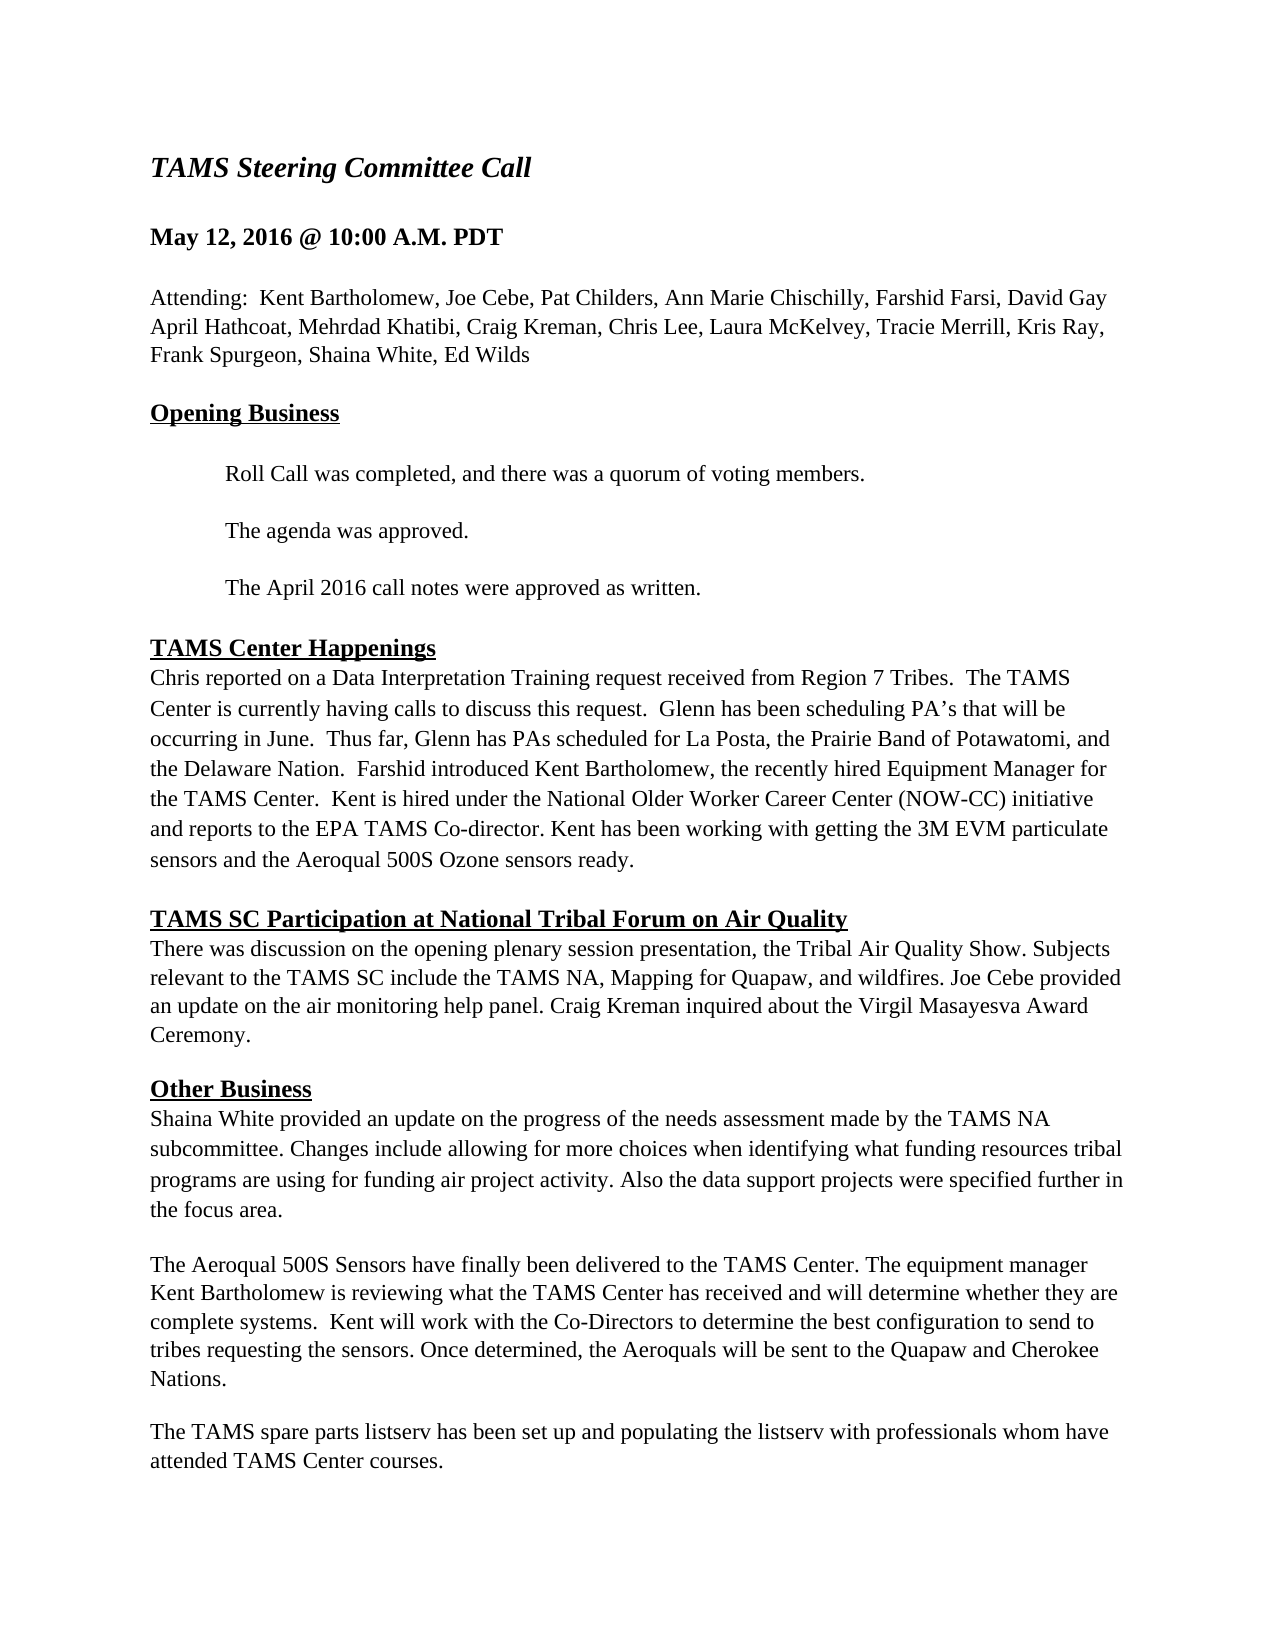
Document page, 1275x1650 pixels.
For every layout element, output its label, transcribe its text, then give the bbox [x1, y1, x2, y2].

text The agenda was approved. [150, 517, 1125, 543]
text TAMS Steering Committee Call [150, 150, 1125, 183]
text Other Business [150, 1074, 1125, 1103]
text Roll Call was completed, and there was a quorum of voting members. [150, 460, 1125, 487]
text May 12, 2016 @ 10:00 A.M. PDT [150, 222, 1125, 251]
text Attending: Kent Bartholomew, Joe Cebe, Pat Childers, Ann Marie Chischilly, Farshid Farsi, David Gay April Hathcoat, Mehrdad Khatibi, Craig Kreman, Chris Lee, Laura McKelvey, Tracie Merrill, Kris Ray, Frank Spurgeon, Shaina White, Ed Wilds [150, 284, 1125, 368]
text The April 2016 call notes were approved as written. [225, 574, 1125, 600]
text Opening Business [150, 398, 1125, 427]
text There was discussion on the opening plenary session presentation, the Tribal Air Quality Show. Subjects relevant to the TAMS SC include the TAMS NA, Mapping for Quapaw, and wildfires. Joe Cebe provided an update on the air monitoring help panel. Craig Kreman inquired about the Virgil Masayesva Award Ceremony. [150, 935, 1125, 1047]
text The Aeroqual 500S Sensors have finally been delivered to the TAMS Center. The equipment manager Kent Bartholomew is reviewing what the TAMS Center has received and will determine whether they are complete systems. Kent will work with the Co-Directors to determine the best configuration to send to tribes requesting the sensors. Once determined, the Aeroquals will be sent to the Quapaw and Cherokee Nations. [150, 1251, 1125, 1391]
text Chris reported on a Data Interpretation Training request received from Region 7 Tribes. The TAMS Center is currently having calls to discuss this request. Glenn has been scheduling PA’s that will be occurring in June. Thus far, Glenn has PAs scheduled for La Posta, the Prairie Band of Potawatomi, and the Delaware Nation. Farshid introduced Kent Bartholomew, the recently hired Equipment Manager for the TAMS Center. Kent is hired under the National Older Worker Career Center (NOW-CC) initiative and reports to the EPA TAMS Co-director. Kent has been working with getting the 3M EVM particulate sensors and the Aeroqual 500S Ozone sensors ready. [150, 664, 1125, 872]
text Shaina White provided an update on the progress of the needs assessment made by the TAMS NA subcommittee. Changes include allowing for more choices when identifying what funding resources tribal programs are using for funding air project activity. Also the data support projects were specified further in the focus area. [150, 1105, 1125, 1222]
text TAMS SC Participation at National Tribal Forum on Air Quality [150, 904, 1125, 933]
text The TAMS spare parts listserv has been set up and populating the listserv with professionals whom have attended TAMS Center courses. [150, 1418, 1125, 1473]
text TAMS Center Happenings [150, 633, 1125, 662]
